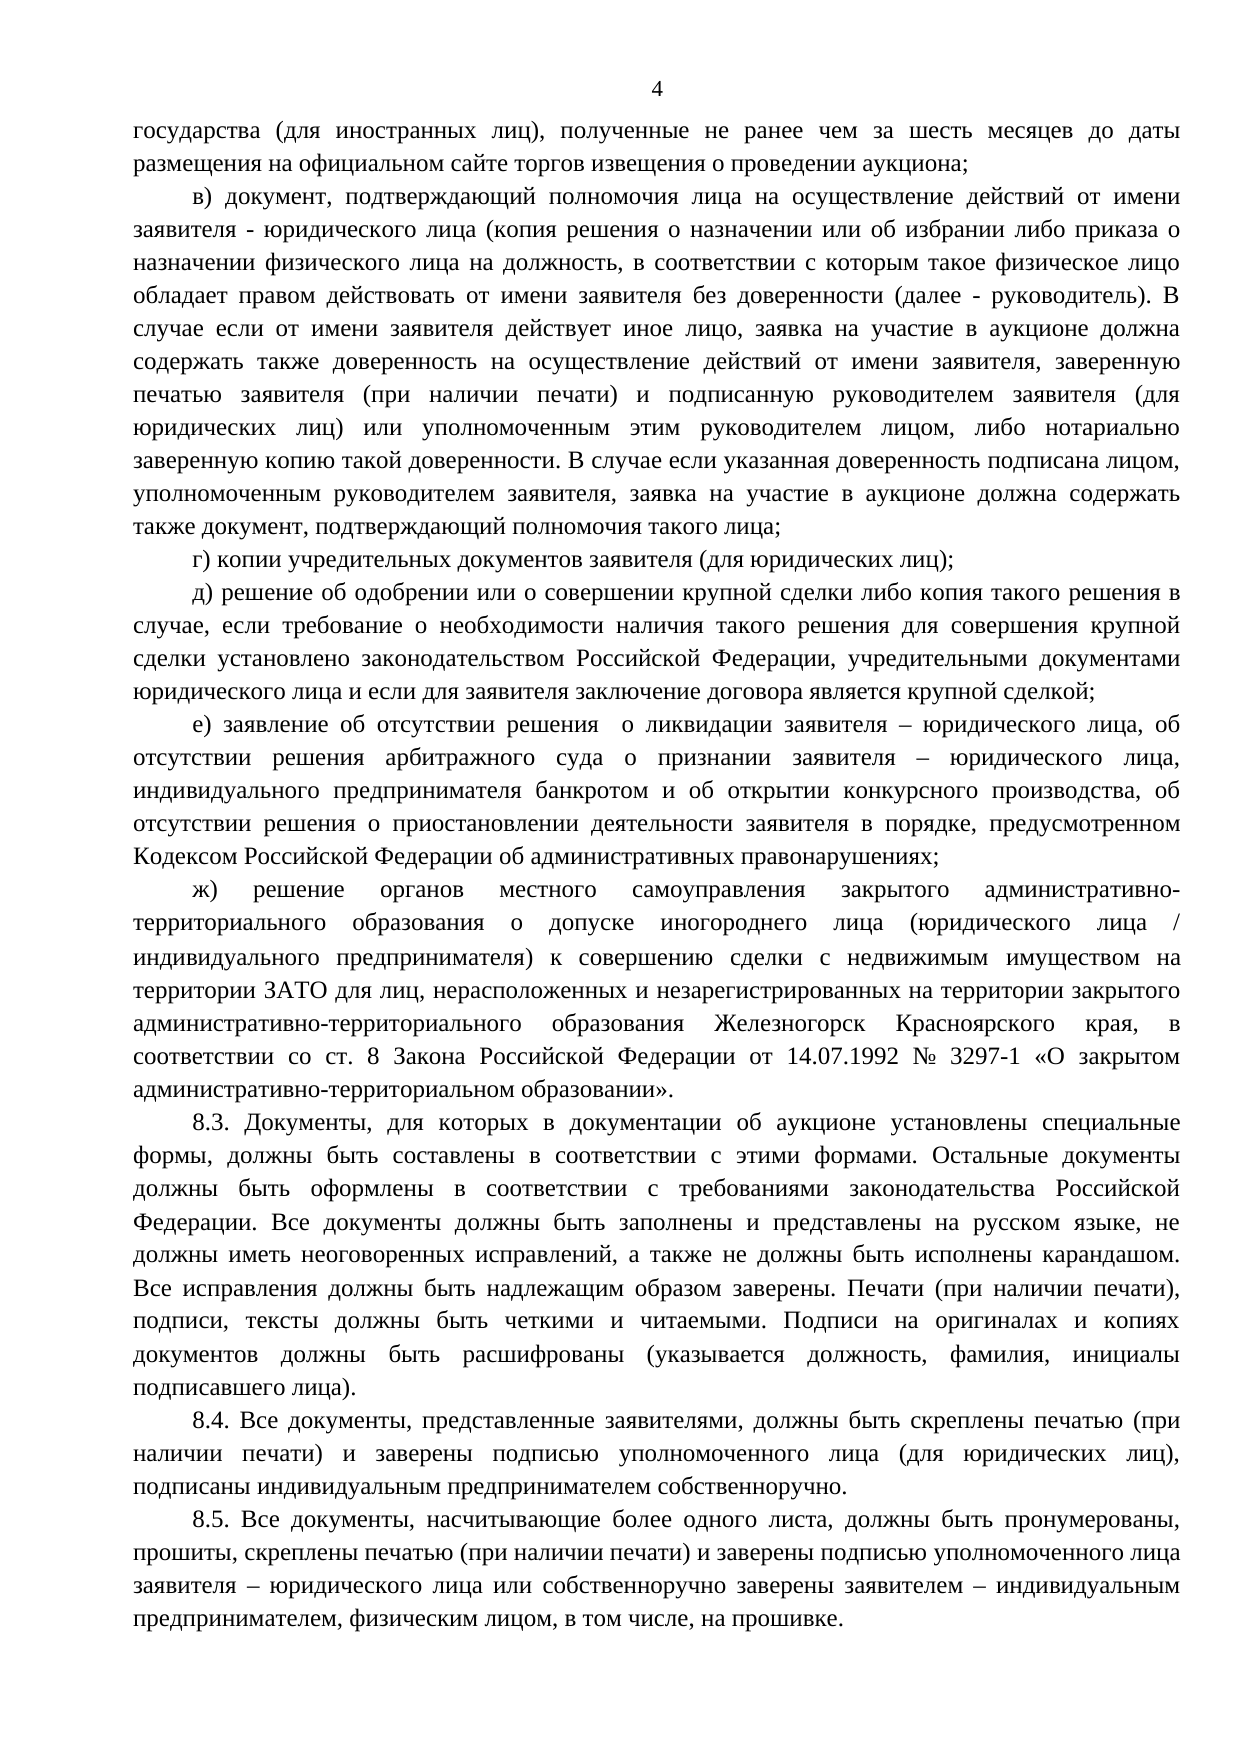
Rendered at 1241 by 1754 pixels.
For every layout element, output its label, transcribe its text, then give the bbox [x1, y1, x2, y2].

text 8.4. Все документы, представленные заявителями, должны быть скреплены печатью (при наличии печати) и заверены подписью уполномоченного лица (для юридических лиц), подписаны индивидуальным предпринимателем собственноручно. [133, 1405, 1181, 1499]
text ж) решение органов местного самоуправления закрытого административно-территориального образования о допуске иногороднего лица (юридического лица / индивидуального предпринимателя) к совершению сделки с недвижимым имуществом на территории ЗАТО для лиц, нерасположенных и незарегистрированных на территории закрытого административно-территориального образования Железногорск Красноярского края, в соответствии со ст. 8 Закона Российской Федерации от 14.07.1992 № 3297-1 «О закрытом административно-территориальном образовании». [133, 874, 1181, 1103]
text г) копии учредительных документов заявителя (для юридических лиц); [133, 544, 1181, 573]
text д) решение об одобрении или о совершении крупной сделки либо копия такого решения в случае, если требование о необходимости наличия такого решения для совершения крупной сделки установлено законодательством Российской Федерации, учредительными документами юридического лица и если для заявителя заключение договора является крупной сделкой; [133, 577, 1181, 705]
text е) заявление об отсутствии решения о ликвидации заявителя – юридического лица, об отсутствии решения арбитражного суда о признании заявителя – юридического лица, индивидуального предпринимателя банкротом и об открытии конкурсного производства, об отсутствии решения о приостановлении деятельности заявителя в порядке, предусмотренном Кодексом Российской Федерации об административных правонарушениях; [133, 709, 1181, 870]
text в) документ, подтверждающий полномочия лица на осуществление действий от имени заявителя - юридического лица (копия решения о назначении или об избрании либо приказа о назначении физического лица на должность, в соответствии с которым такое физическое лицо обладает правом действовать от имени заявителя без доверенности (далее - руководитель). В случае если от имени заявителя действует иное лицо, заявка на участие в аукционе должна содержать также доверенность на осуществление действий от имени заявителя, заверенную печатью заявителя (при наличии печати) и подписанную руководителем заявителя (для юридических лиц) или уполномоченным этим руководителем лицом, либо нотариально заверенную копию такой доверенности. В случае если указанная доверенность подписана лицом, уполномоченным руководителем заявителя, заявка на участие в аукционе должна содержать также документ, подтверждающий полномочия такого лица; [133, 181, 1181, 540]
text 8.5. Все документы, насчитывающие более одного листа, должны быть пронумерованы, прошиты, скреплены печатью (при наличии печати) и заверены подписью уполномоченного лица заявителя – юридического лица или собственноручно заверены заявителем – индивидуальным предпринимателем, физическим лицом, в том числе, на прошивке. [133, 1504, 1181, 1632]
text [133, 115, 1181, 177]
text 8.3. Документы, для которых в документации об аукционе установлены специальные формы, должны быть составлены в соответствии с этими формами. Остальные документы должны быть оформлены в соответствии с требованиями законодательства Российской Федерации. Все документы должны быть заполнены и представлены на русском языке, не должны иметь неоговоренных исправлений, а также не должны быть исполнены карандашом. Все исправления должны быть надлежащим образом заверены. Печати (при наличии печати), подписи, тексты должны быть четкими и читаемыми. Подписи на оригиналах и копиях документов должны быть расшифрованы (указывается должность, фамилия, инициалы подписавшего лица). [133, 1107, 1181, 1400]
